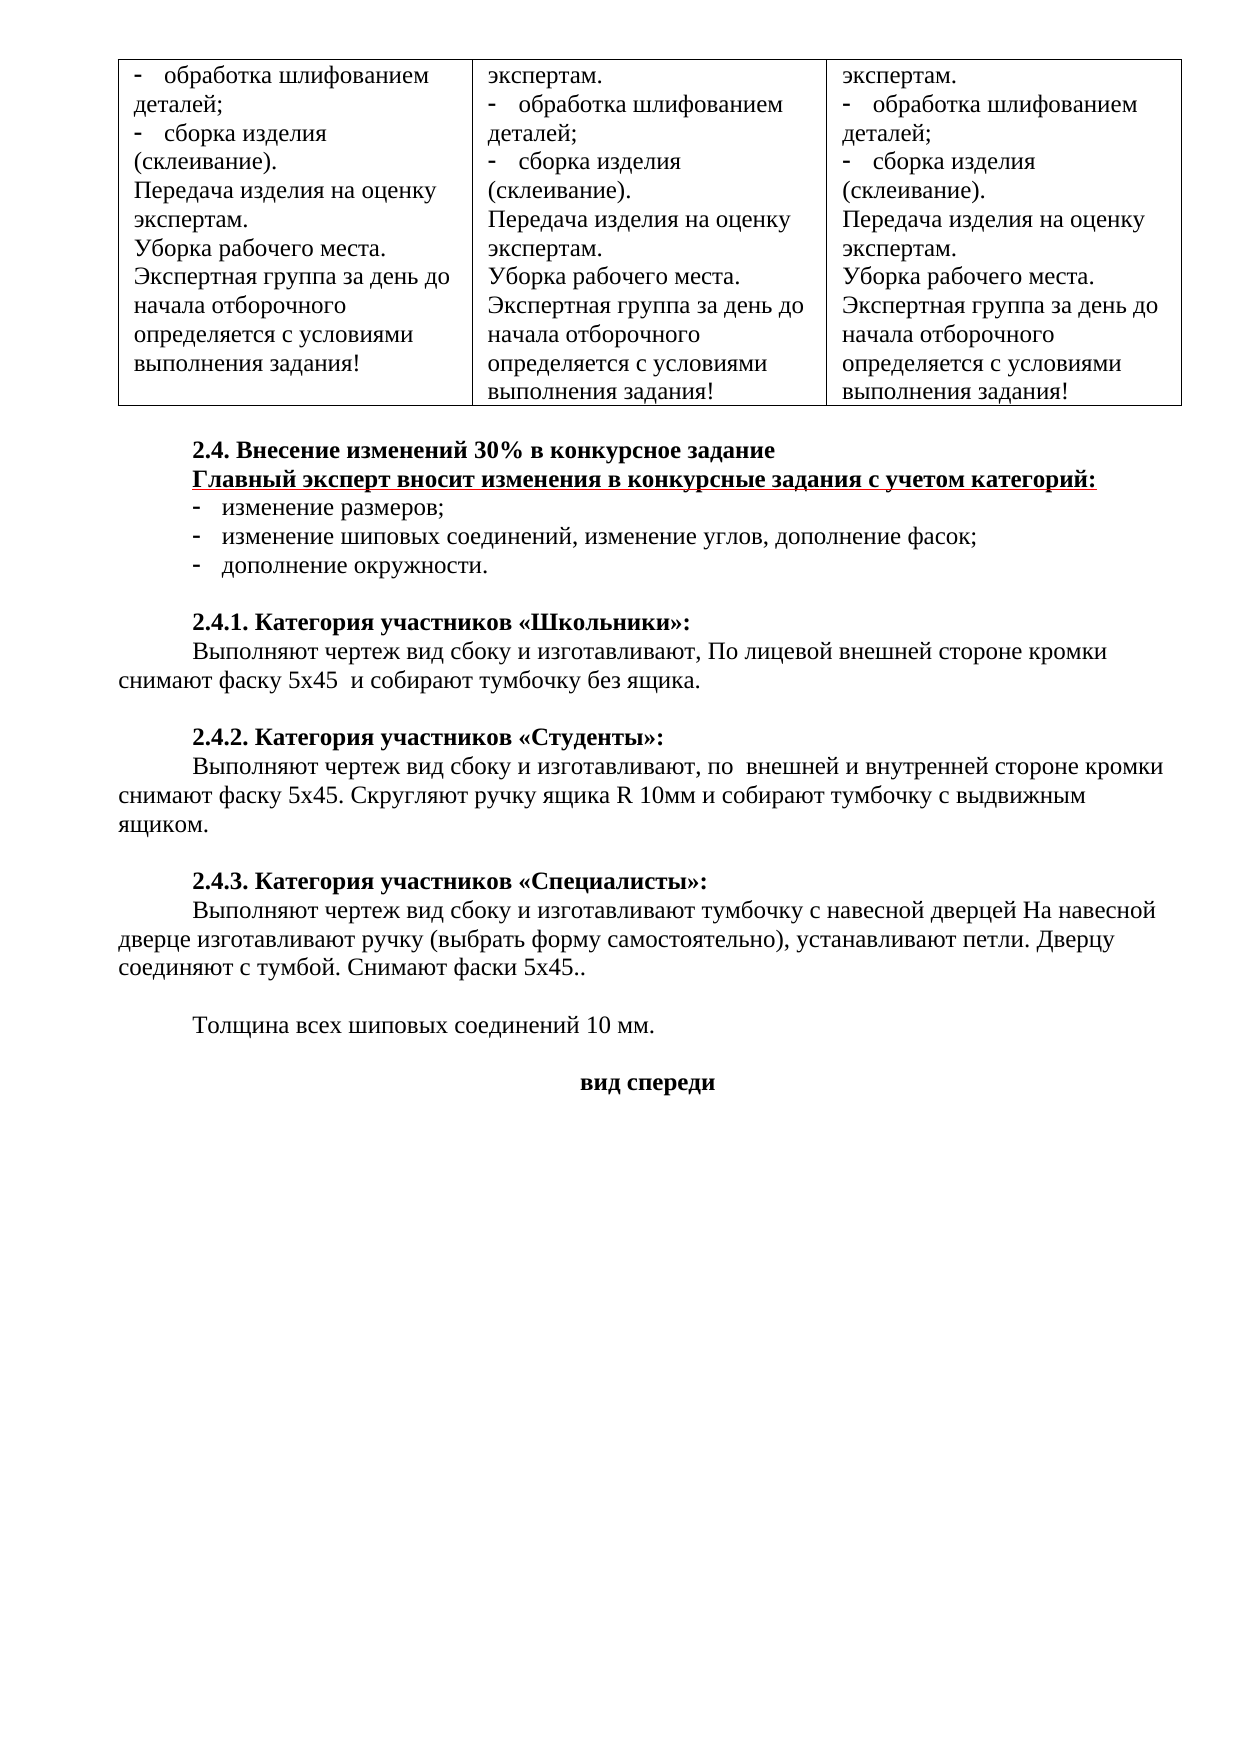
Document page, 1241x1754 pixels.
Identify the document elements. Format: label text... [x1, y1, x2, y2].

text 2.4.1. Категория участников «Школьники»: [118, 607, 1177, 636]
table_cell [119, 60, 472, 405]
text Толщина всех шиповых соединений 10 мм. [118, 1010, 1177, 1039]
text Выполняют чертеж вид сбоку и изготавливают тумбочку с навесной дверцей На навесной дверце изготавливают ручку (выбрать форму самостоятельно), устанавливают петли. Дверцу соединяют с тумбой. Снимают фаски 5х45.. [118, 895, 1177, 981]
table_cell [473, 60, 826, 405]
text 2.4.3. Категория участников «Специалисты»: [118, 866, 1177, 895]
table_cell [827, 60, 1181, 405]
list дополнение окружности. [118, 550, 1177, 579]
list 2.4. Внесение изменений 30% в конкурсное задание [118, 435, 1177, 464]
text Выполняют чертеж вид сбоку и изготавливают, По лицевой внешней стороне кромки снимают фаску 5х45 и собирают тумбочку без ящика. [118, 636, 1177, 694]
text 2.4.2. Категория участников «Студенты»: [118, 722, 1177, 751]
list изменение шиповых соединений, изменение углов, дополнение фасок; [118, 521, 1177, 550]
list изменение размеров; [118, 492, 1177, 521]
text вид спереди [118, 1067, 1177, 1096]
text Выполняют чертеж вид сбоку и изготавливают, по внешней и внутренней стороне кромки снимают фаску 5х45. Скругляют ручку ящика R 10мм и собирают тумбочку с выдвижным ящиком. [118, 751, 1177, 837]
text Главный эксперт вносит изменения в конкурсные задания с учетом категорий: [118, 464, 1177, 492]
